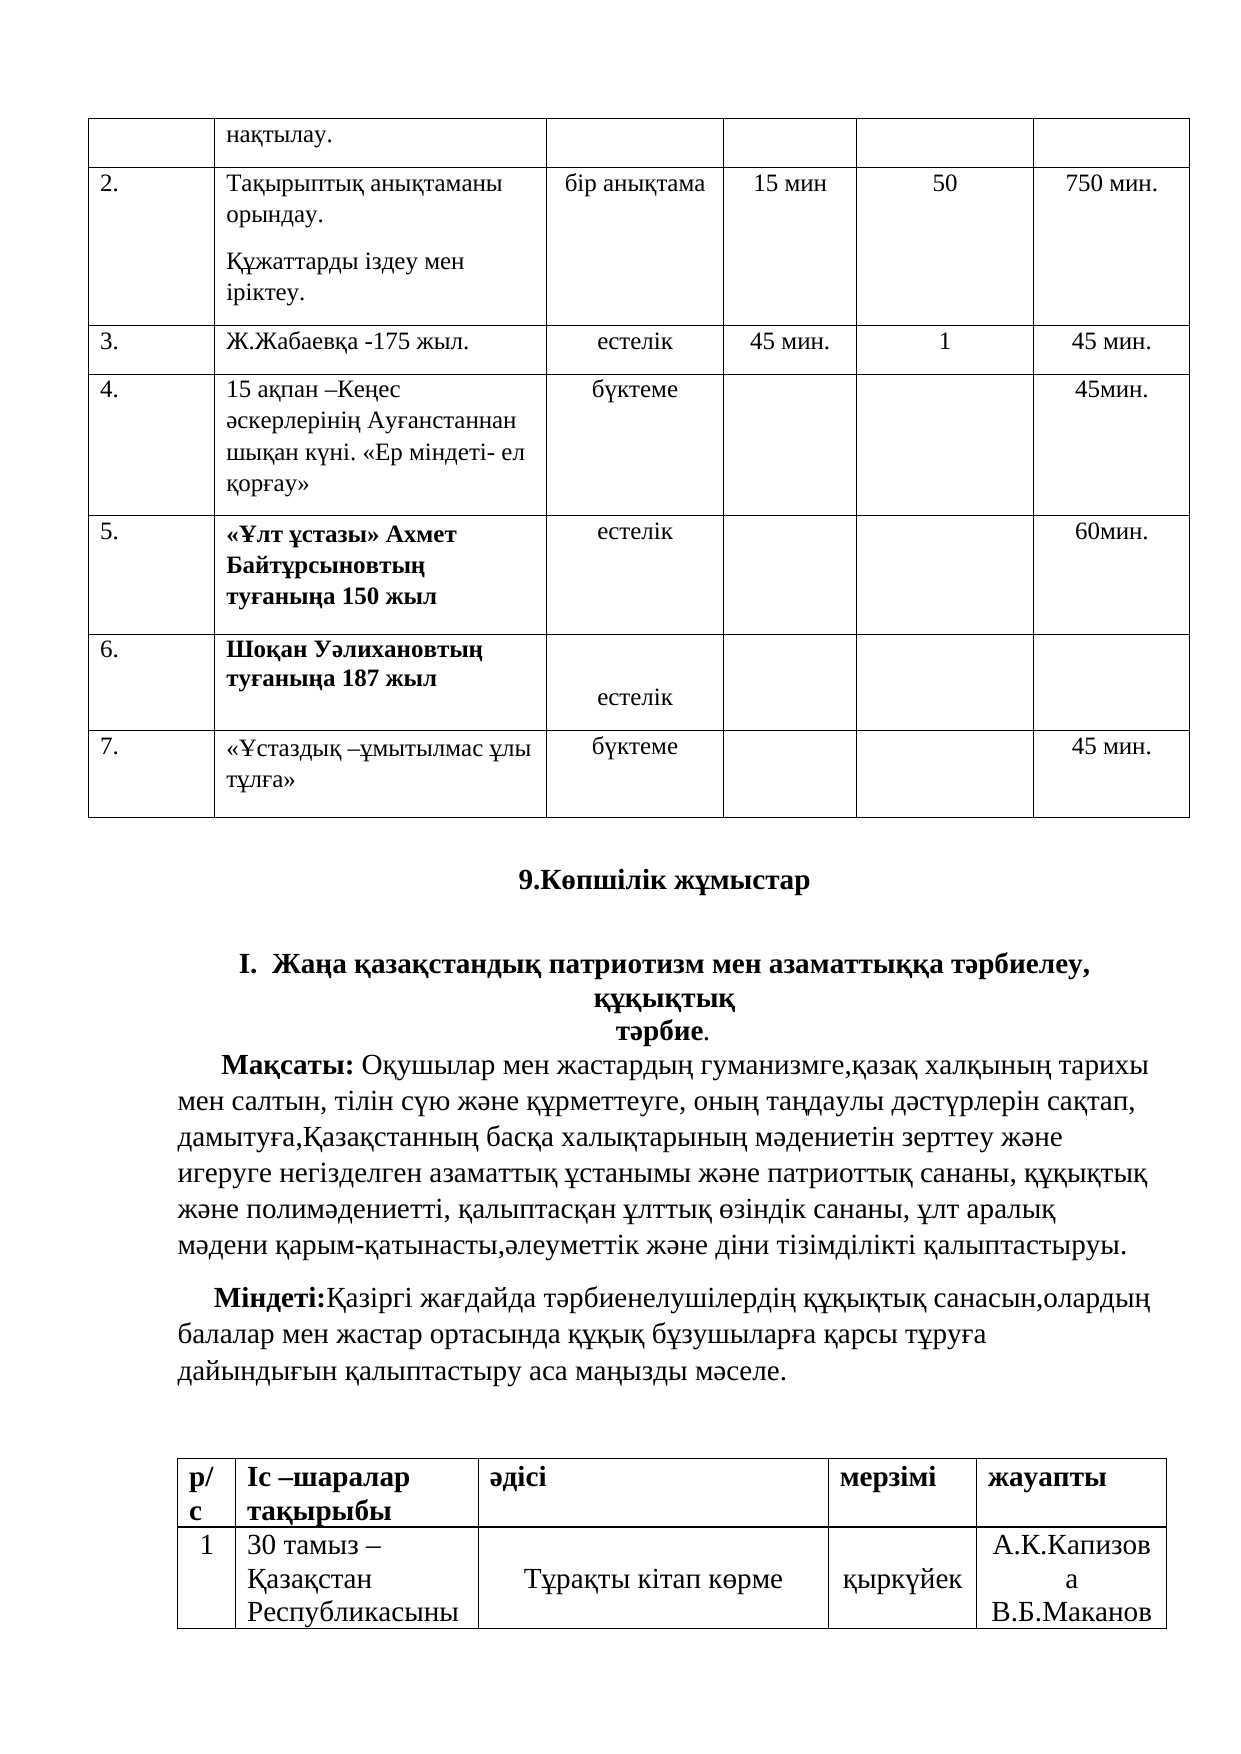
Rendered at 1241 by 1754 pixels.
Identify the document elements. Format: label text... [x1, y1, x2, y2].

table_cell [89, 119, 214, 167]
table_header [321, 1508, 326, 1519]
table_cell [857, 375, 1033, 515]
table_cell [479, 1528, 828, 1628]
text І. Жаңа қазақстандық патриотизм мен азаматтыққа тәрбиелеу, құқықтық [177, 946, 1152, 1013]
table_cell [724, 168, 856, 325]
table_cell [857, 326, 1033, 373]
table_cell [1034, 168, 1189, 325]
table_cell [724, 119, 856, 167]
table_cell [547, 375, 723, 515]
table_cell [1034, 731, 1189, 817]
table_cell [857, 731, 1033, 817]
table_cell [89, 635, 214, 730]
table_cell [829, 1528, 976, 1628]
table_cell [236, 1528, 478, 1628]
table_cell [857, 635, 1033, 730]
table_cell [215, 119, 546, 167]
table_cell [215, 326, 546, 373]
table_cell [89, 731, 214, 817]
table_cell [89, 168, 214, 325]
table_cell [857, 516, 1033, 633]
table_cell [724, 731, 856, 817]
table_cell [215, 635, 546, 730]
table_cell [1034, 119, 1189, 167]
text Мақсаты: Оқушылар мен жастардың гуманизмге,қазақ халқының тарихы мен салтын, тілін сүю және құрметтеуге, оның таңдаулы дәстүрлерін сақтап, дамытуға,Қазақстанның басқа халықтарының мәдениетін зерттеу және игеруге негізделген азаматтық ұстанымы және патриоттық сананы, құқықтық және полимәдениетті, қалыптасқан ұлттық өзіндік сананы, ұлт аралық мәдени қарым-қатынасты,әлеуметтік және діни тізімділікті қалыптастыруы. [177, 1047, 1152, 1261]
text тәрбие. [177, 1013, 1152, 1047]
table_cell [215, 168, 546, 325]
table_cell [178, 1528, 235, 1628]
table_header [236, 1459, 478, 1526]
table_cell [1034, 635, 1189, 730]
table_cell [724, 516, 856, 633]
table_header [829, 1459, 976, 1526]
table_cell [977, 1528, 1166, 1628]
text 9.Көпшілік жұмыстар [177, 862, 1152, 896]
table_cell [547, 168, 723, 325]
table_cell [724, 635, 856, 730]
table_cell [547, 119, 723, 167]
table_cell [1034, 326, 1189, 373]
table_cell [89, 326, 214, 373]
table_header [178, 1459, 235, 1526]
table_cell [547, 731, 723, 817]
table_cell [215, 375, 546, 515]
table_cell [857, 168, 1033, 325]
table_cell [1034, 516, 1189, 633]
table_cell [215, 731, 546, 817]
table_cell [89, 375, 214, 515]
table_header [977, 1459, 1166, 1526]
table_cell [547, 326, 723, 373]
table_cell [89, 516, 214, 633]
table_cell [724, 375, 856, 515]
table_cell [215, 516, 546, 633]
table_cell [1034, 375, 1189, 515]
text Міндеті:Қазіргі жағдайда тәрбиенелушілердің құқықтық санасын,олардың балалар мен жастар ортасында құқық бұзушыларға қарсы тұруға дайындығын қалыптастыру аса маңызды мәселе. [177, 1280, 1152, 1386]
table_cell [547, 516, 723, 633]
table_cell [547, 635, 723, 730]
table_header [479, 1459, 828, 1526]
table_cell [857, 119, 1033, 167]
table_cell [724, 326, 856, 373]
